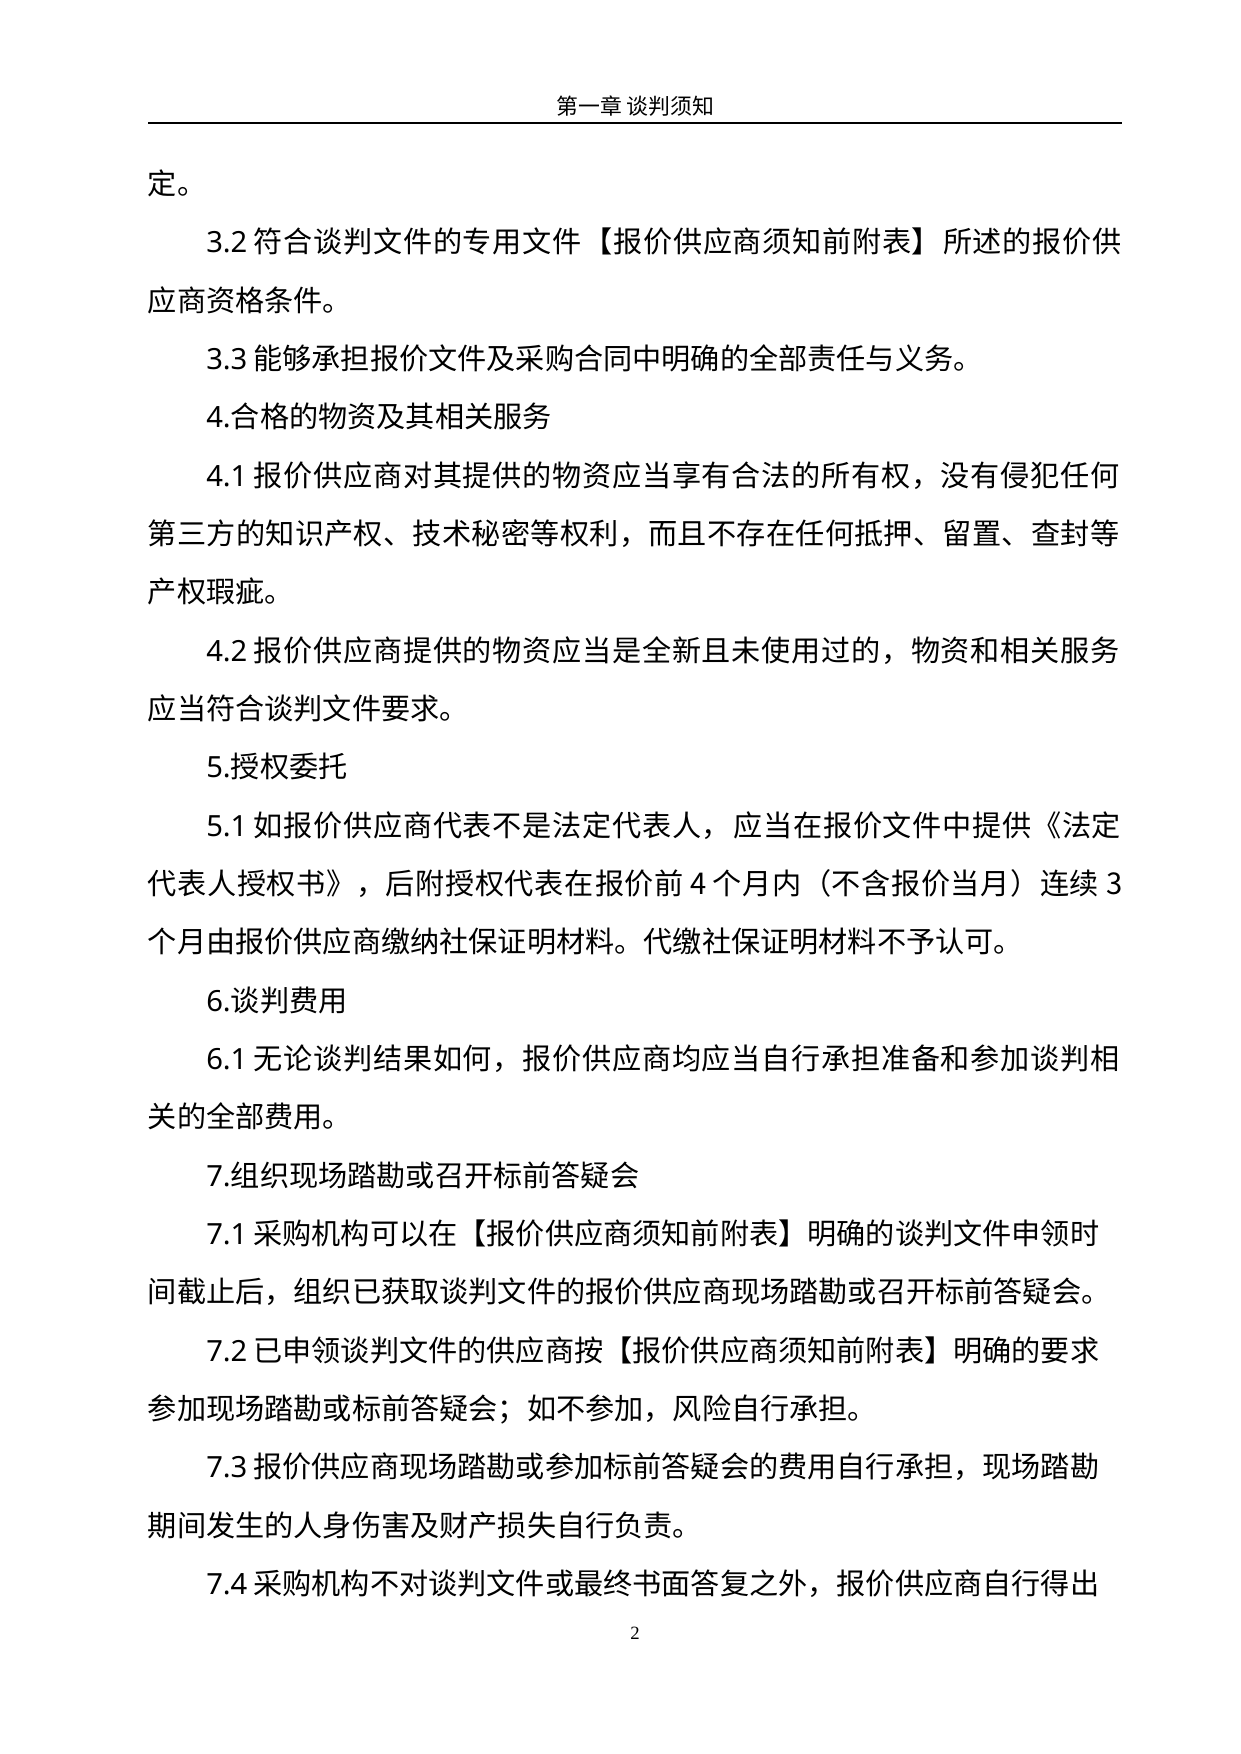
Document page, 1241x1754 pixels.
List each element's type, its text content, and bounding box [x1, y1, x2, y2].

text 3.2符合谈判文件的专用文件【报价供应商须知前附表】所述的报价供应商资格条件。 [148, 206, 1122, 323]
subtitle 5.授权委托 [148, 731, 1122, 789]
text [148, 148, 1122, 206]
text 5.1如报价供应商代表不是法定代表人，应当在报价文件中提供《法定代表人授权书》，后附授权代表在报价前4个月内（不含报价当月）连续3个月由报价供应商缴纳社保证明材料。代缴社保证明材料不予认可。 [148, 789, 1122, 964]
subtitle 7.组织现场踏勘或召开标前答疑会 [148, 1139, 1122, 1198]
text 7.2已申领谈判文件的供应商按【报价供应商须知前附表】明确的要求参加现场踏勘或标前答疑会；如不参加，风险自行承担。 [148, 1314, 1122, 1431]
text 6.1无论谈判结果如何，报价供应商均应当自行承担准备和参加谈判相关的全部费用。 [148, 1023, 1122, 1139]
subtitle 4.合格的物资及其相关服务 [148, 381, 1122, 439]
text 7.1采购机构可以在【报价供应商须知前附表】明确的谈判文件申领时间截止后，组织已获取谈判文件的报价供应商现场踏勘或召开标前答疑会。 [148, 1198, 1122, 1314]
text 7.3报价供应商现场踏勘或参加标前答疑会的费用自行承担，现场踏勘期间发生的人身伤害及财产损失自行负责。 [148, 1431, 1122, 1548]
text 3.3能够承担报价文件及采购合同中明确的全部责任与义务。 [148, 323, 1122, 381]
text 4.1报价供应商对其提供的物资应当享有合法的所有权，没有侵犯任何第三方的知识产权、技术秘密等权利，而且不存在任何抵押、留置、查封等产权瑕疵。 [148, 439, 1122, 614]
text 4.2报价供应商提供的物资应当是全新且未使用过的，物资和相关服务应当符合谈判文件要求。 [148, 614, 1122, 731]
subtitle 6.谈判费用 [148, 964, 1122, 1023]
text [148, 1548, 1122, 1606]
